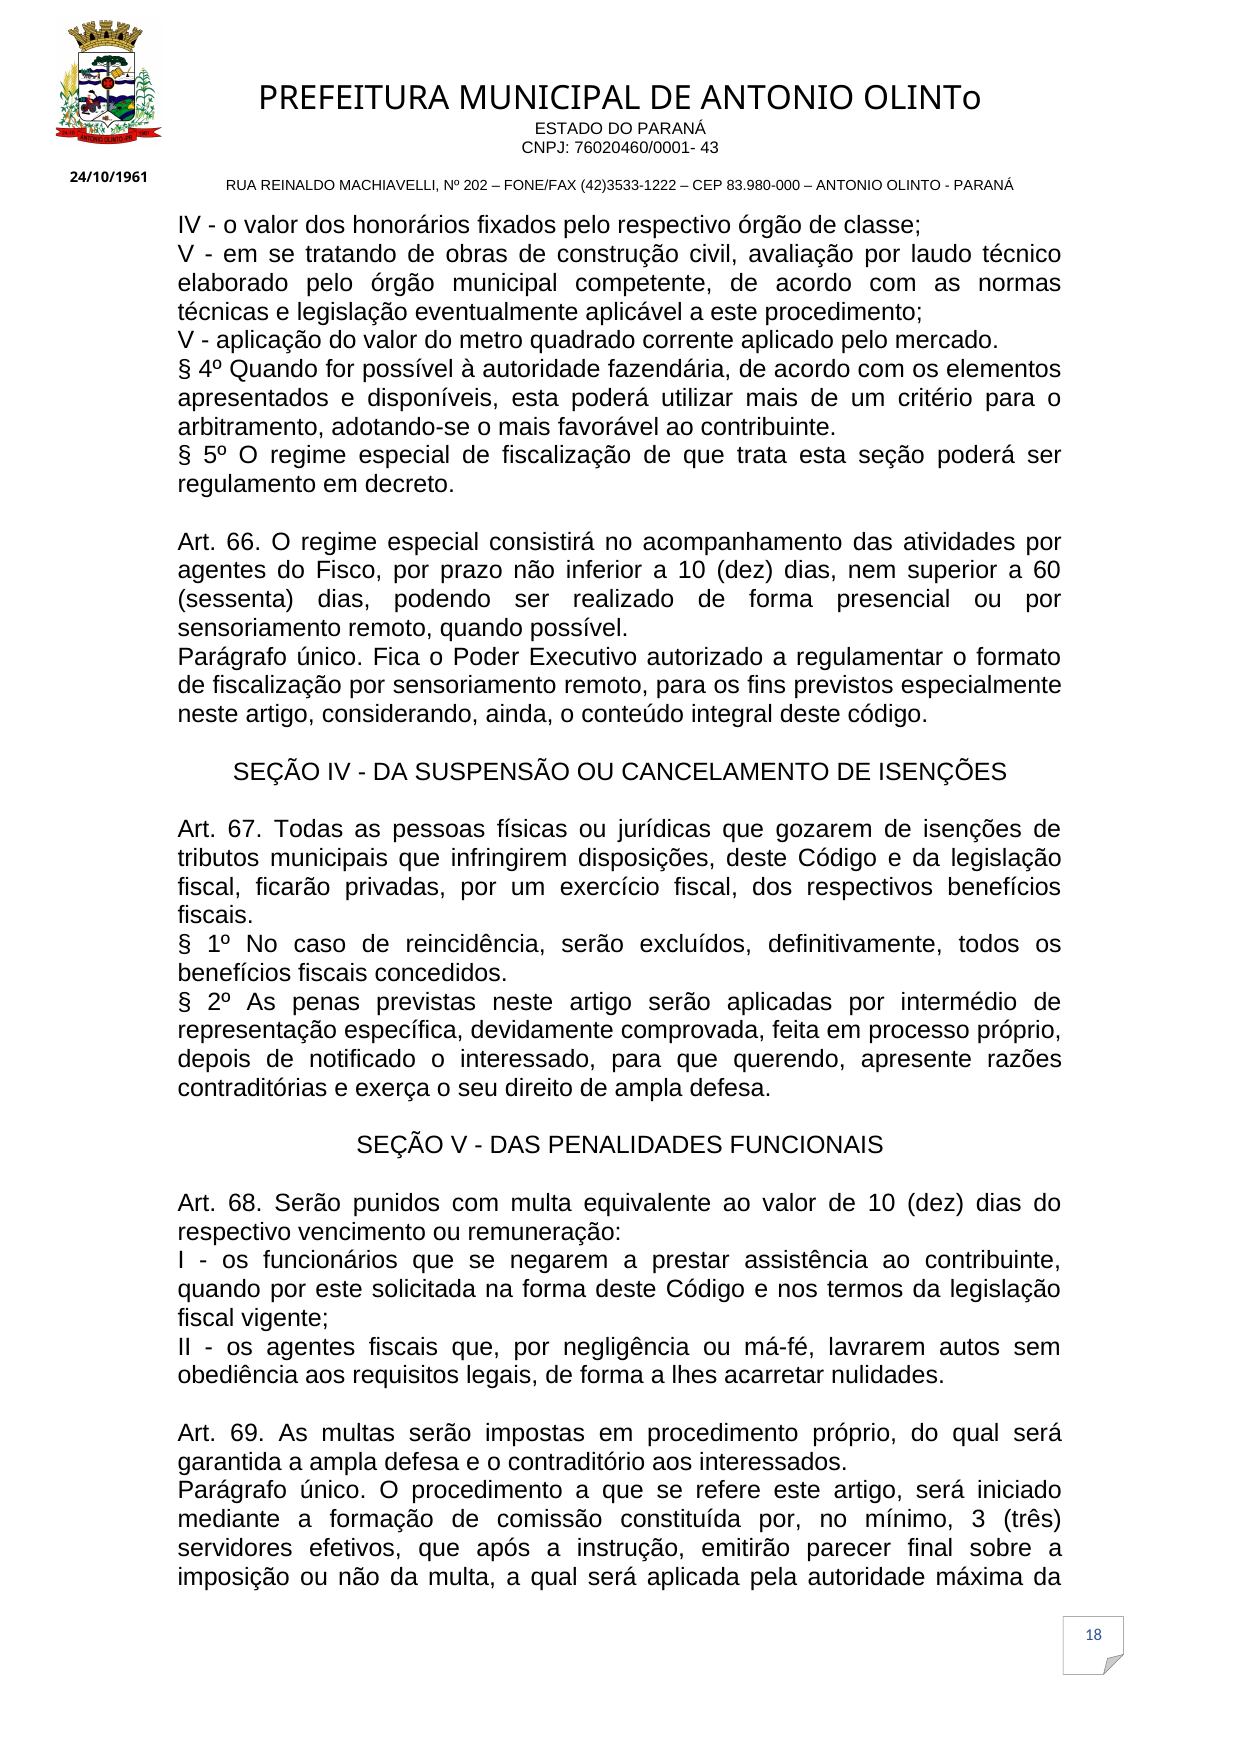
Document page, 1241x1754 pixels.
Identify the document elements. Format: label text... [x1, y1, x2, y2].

picture [55, 18, 163, 148]
text § 5º O regime especial de fiscalização de que trata esta seção poderá ser regulamento em decreto. [177, 440, 1063, 498]
subtitle SEÇÃO IV - DA SUSPENSÃO OU CANCELAMENTO DE ISENÇÕES [177, 756, 1063, 785]
text Art. 69. As multas serão impostas em procedimento próprio, do qual será garantida a ampla defesa e o contraditório aos interessados. [177, 1418, 1063, 1475]
text V - aplicação do valor do metro quadrado corrente aplicado pelo mercado. [177, 325, 1063, 354]
text Art. 67. Todas as pessoas físicas ou jurídicas que gozarem de isenções de tributos municipais que infringirem disposições, deste Código e da legislação fiscal, ficarão privadas, por um exercício fiscal, dos respectivos benefícios fiscais. [177, 814, 1063, 929]
text § 1º No caso de reincidência, serão excluídos, definitivamente, todos os benefícios fiscais concedidos. [177, 929, 1063, 986]
text V - em se tratando de obras de construção civil, avaliação por laudo técnico elaborado pelo órgão municipal competente, de acordo com as normas técnicas e legislação eventualmente aplicável a este procedimento; [177, 239, 1063, 325]
subtitle SEÇÃO V - DAS PENALIDADES FUNCIONAIS [177, 1130, 1063, 1159]
text IV - o valor dos honorários fixados pelo respectivo órgão de classe; [177, 210, 1063, 239]
text II - os agentes fiscais que, por negligência ou má-fé, lavrarem autos sem obediência aos requisitos legais, de forma a lhes acarretar nulidades. [177, 1331, 1063, 1389]
text Art. 68. Serão punidos com multa equivalente ao valor de 10 (dez) dias do respectivo vencimento ou remuneração: [177, 1188, 1063, 1245]
text I - os funcionários que se negarem a prestar assistência ao contribuinte, quando por este solicitada na forma deste Código e nos termos da legislação fiscal vigente; [177, 1245, 1063, 1331]
text Art. 66. O regime especial consistirá no acompanhamento das atividades por agentes do Fisco, por prazo não inferior a 10 (dez) dias, nem superior a 60 (sessenta) dias, podendo ser realizado de forma presencial ou por sensoriamento remoto, quando possível. [177, 526, 1063, 641]
text § 4º Quando for possível à autoridade fazendária, de acordo com os elementos apresentados e disponíveis, esta poderá utilizar mais de um critério para o arbitramento, adotando-se o mais favorável ao contribuinte. [177, 354, 1063, 440]
text § 2º As penas previstas neste artigo serão aplicadas por intermédio de representação específica, devidamente comprovada, feita em processo próprio, depois de notificado o interessado, para que querendo, apresente razões contraditórias e exerça o seu direito de ampla defesa. [177, 986, 1063, 1101]
text Parágrafo único. Fica o Poder Executivo autorizado a regulamentar o formato de fiscalização por sensoriamento remoto, para os fins previstos especialmente neste artigo, considerando, ainda, o conteúdo integral deste código. [177, 641, 1063, 728]
